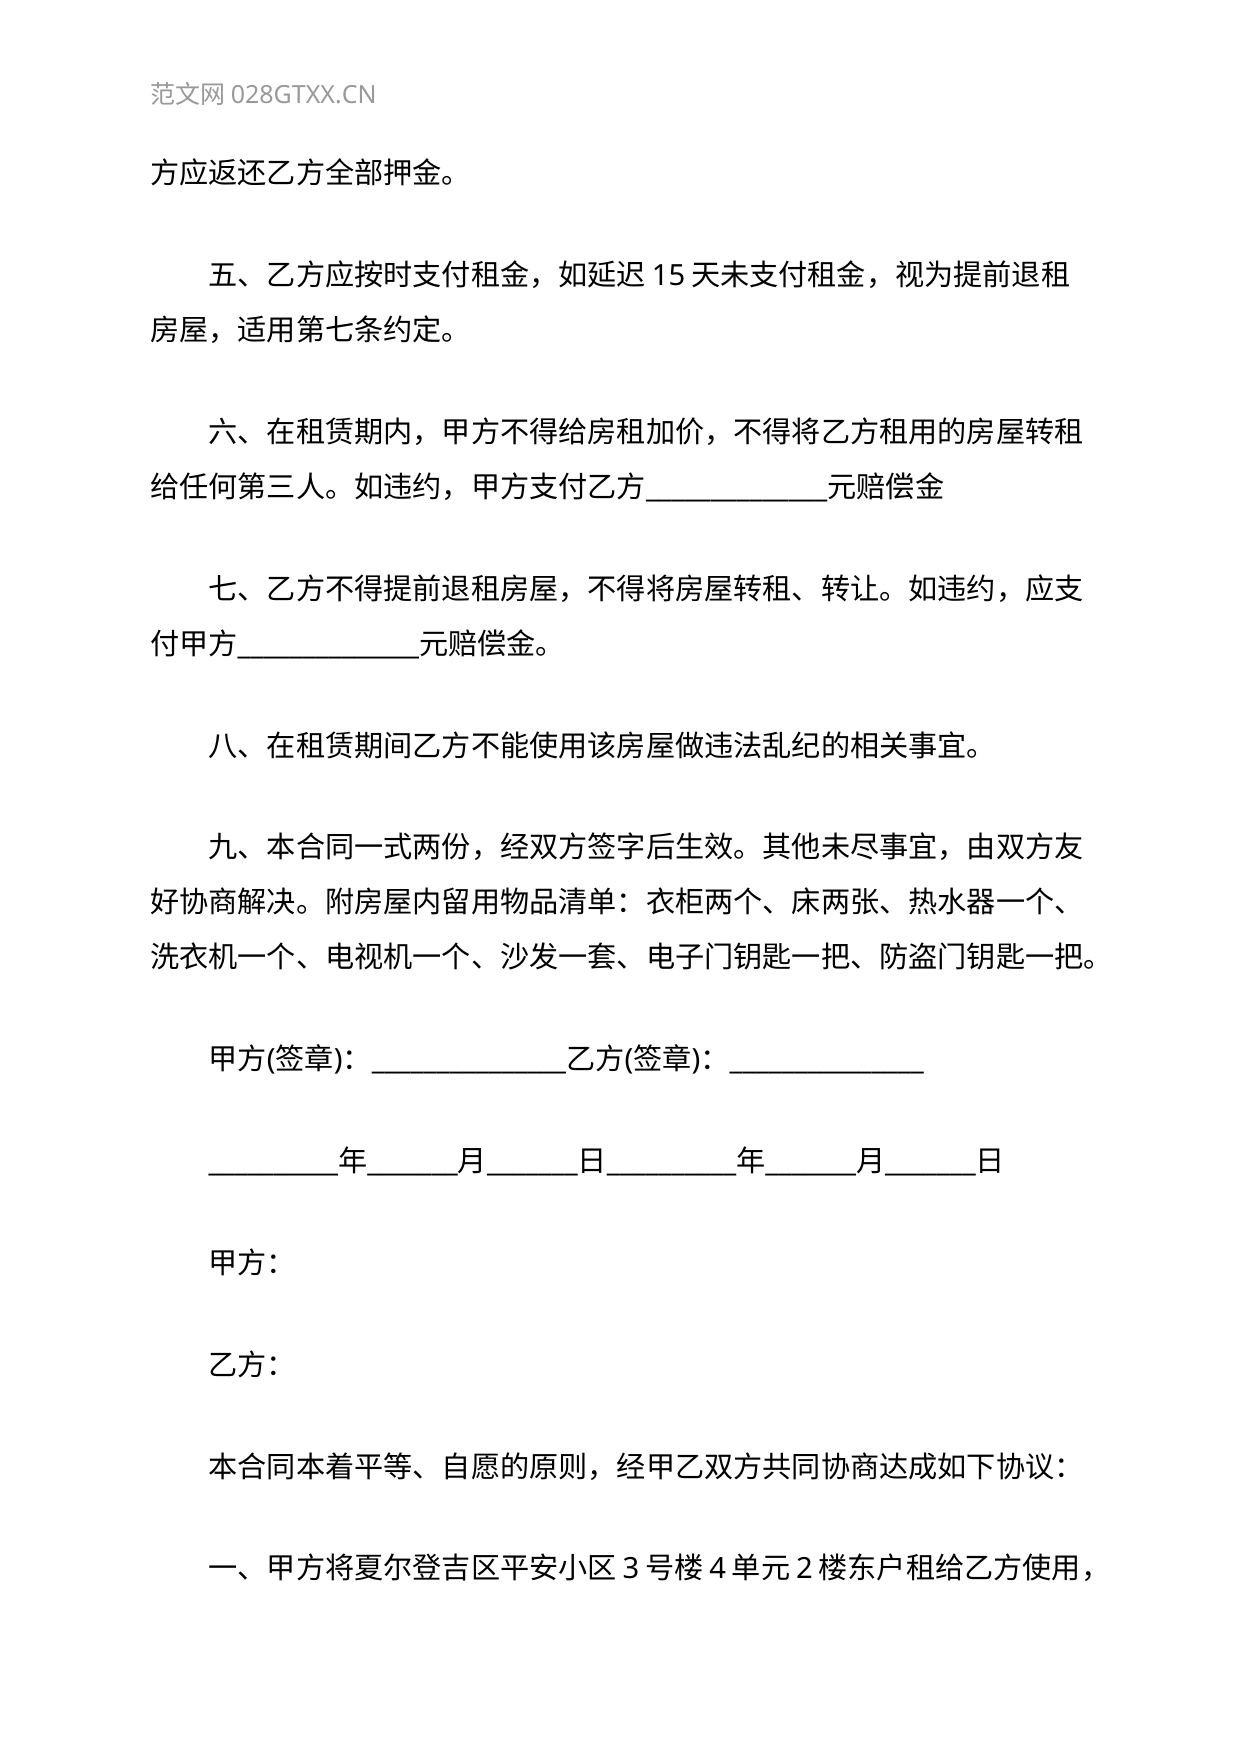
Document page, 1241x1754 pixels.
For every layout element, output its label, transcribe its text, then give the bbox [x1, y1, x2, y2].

text 八、在租赁期间乙方不能使用该房屋做违法乱纪的相关事宜。 [150, 722, 1090, 764]
text 九、本合同一式两份，经双方签字后生效。其他未尽事宜，由双方友好协商解决。附房屋内留用物品清单：衣柜两个、床两张、热水器一个、洗衣机一个、电视机一个、沙发一套、电子门钥匙一把、防盗门钥匙一把。 [150, 824, 1090, 976]
text __________年_______月_______日__________年_______月_______日 [150, 1138, 1090, 1180]
text 五、乙方应按时支付租金，如延迟15天未支付租金，视为提前退租房屋，适用第七条约定。 [150, 252, 1090, 349]
text 乙方： [150, 1341, 1090, 1384]
text 本合同本着平等、自愿的原则，经甲乙双方共同协商达成如下协议： [150, 1443, 1090, 1485]
text 六、在租赁期内，甲方不得给房租加价，不得将乙方租用的房屋转租给任何第三人。如违约，甲方支付乙方______________元赔偿金 [150, 408, 1090, 506]
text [150, 150, 1090, 192]
text 甲方(签章)：_______________乙方(签章)：_______________ [150, 1036, 1090, 1078]
text 甲方： [150, 1239, 1090, 1282]
text 七、乙方不得提前退租房屋，不得将房屋转租、转让。如违约，应支付甲方______________元赔偿金。 [150, 565, 1090, 663]
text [150, 1545, 1090, 1587]
